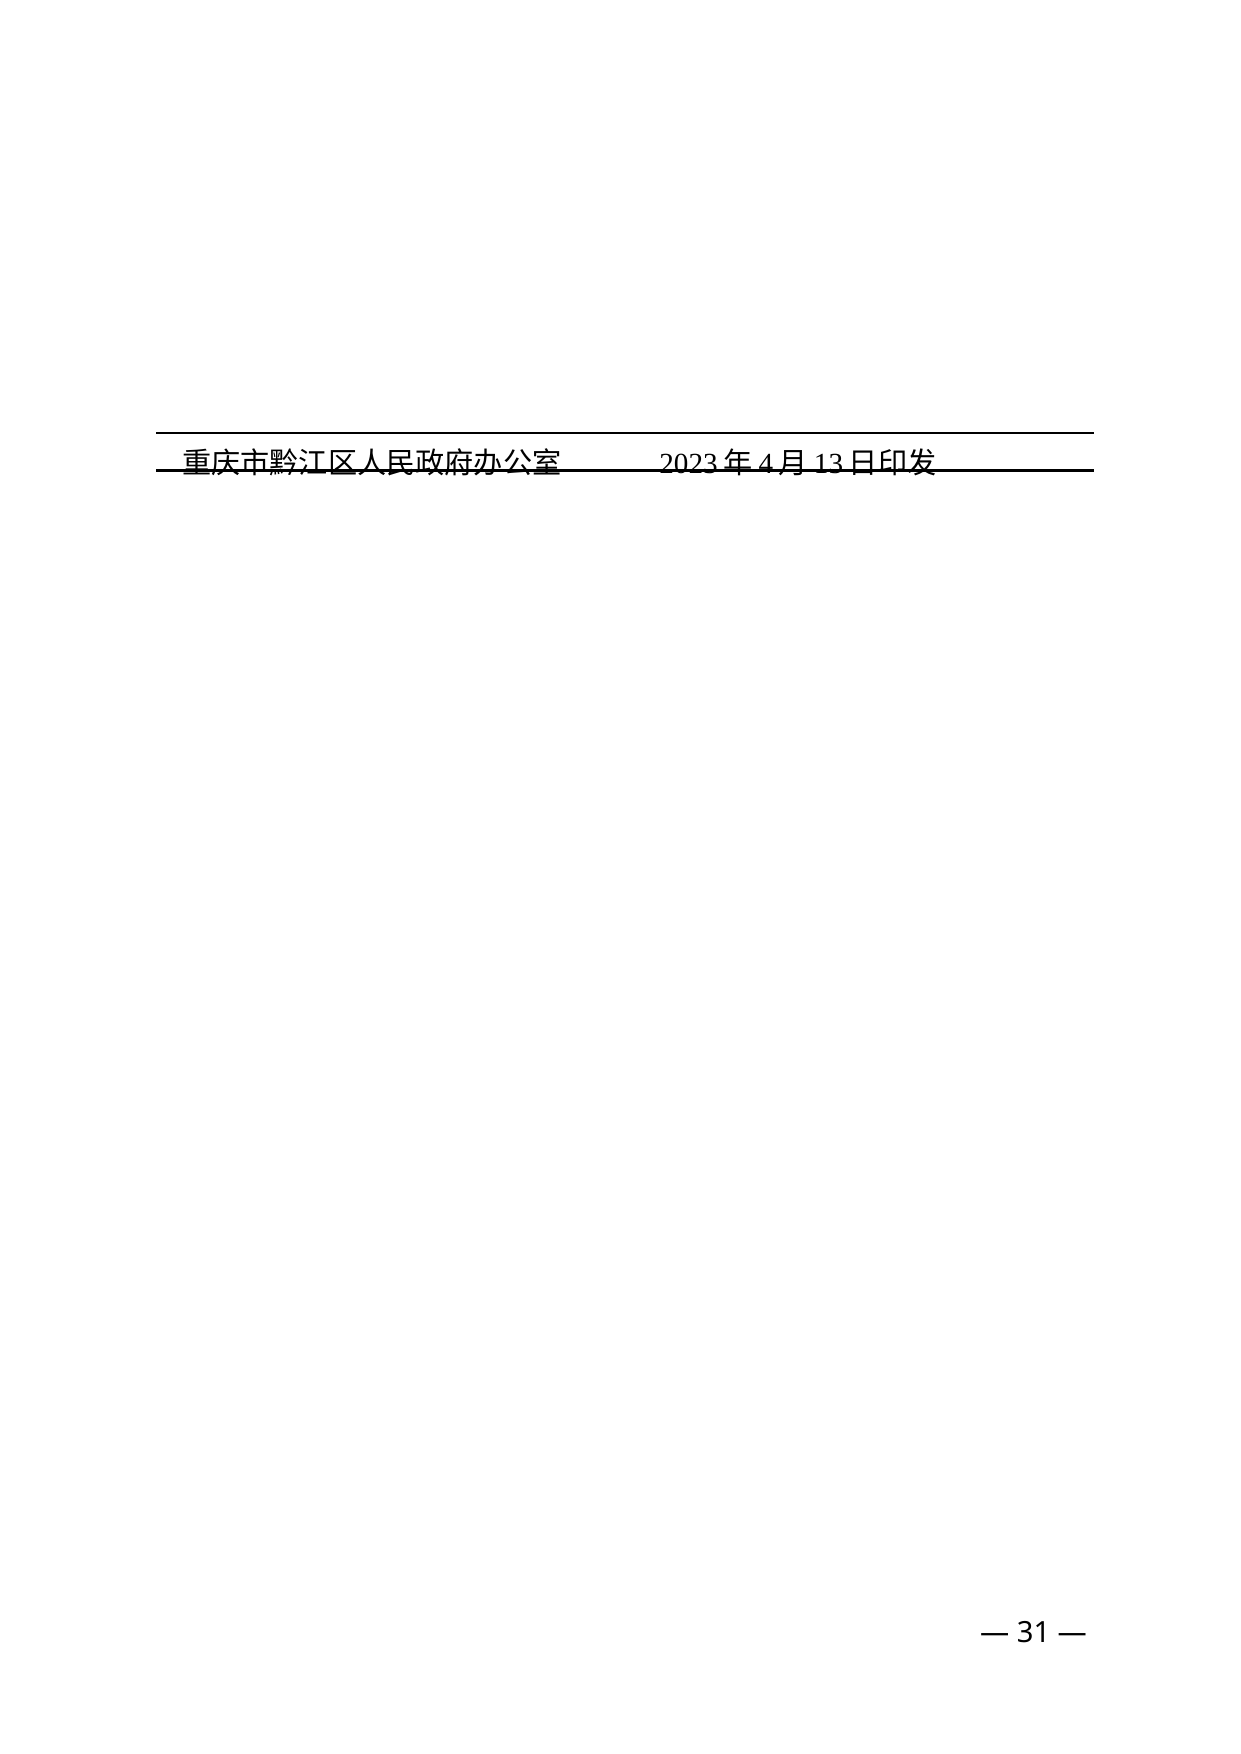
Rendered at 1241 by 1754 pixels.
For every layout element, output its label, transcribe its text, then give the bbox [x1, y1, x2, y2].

text 重庆市黔江区人民政府办公室 2023年4月13日印发 [165, 472, 1087, 493]
text 重庆市黔江区人民政府办公室 2023年4月13日印发 [165, 434, 1087, 469]
